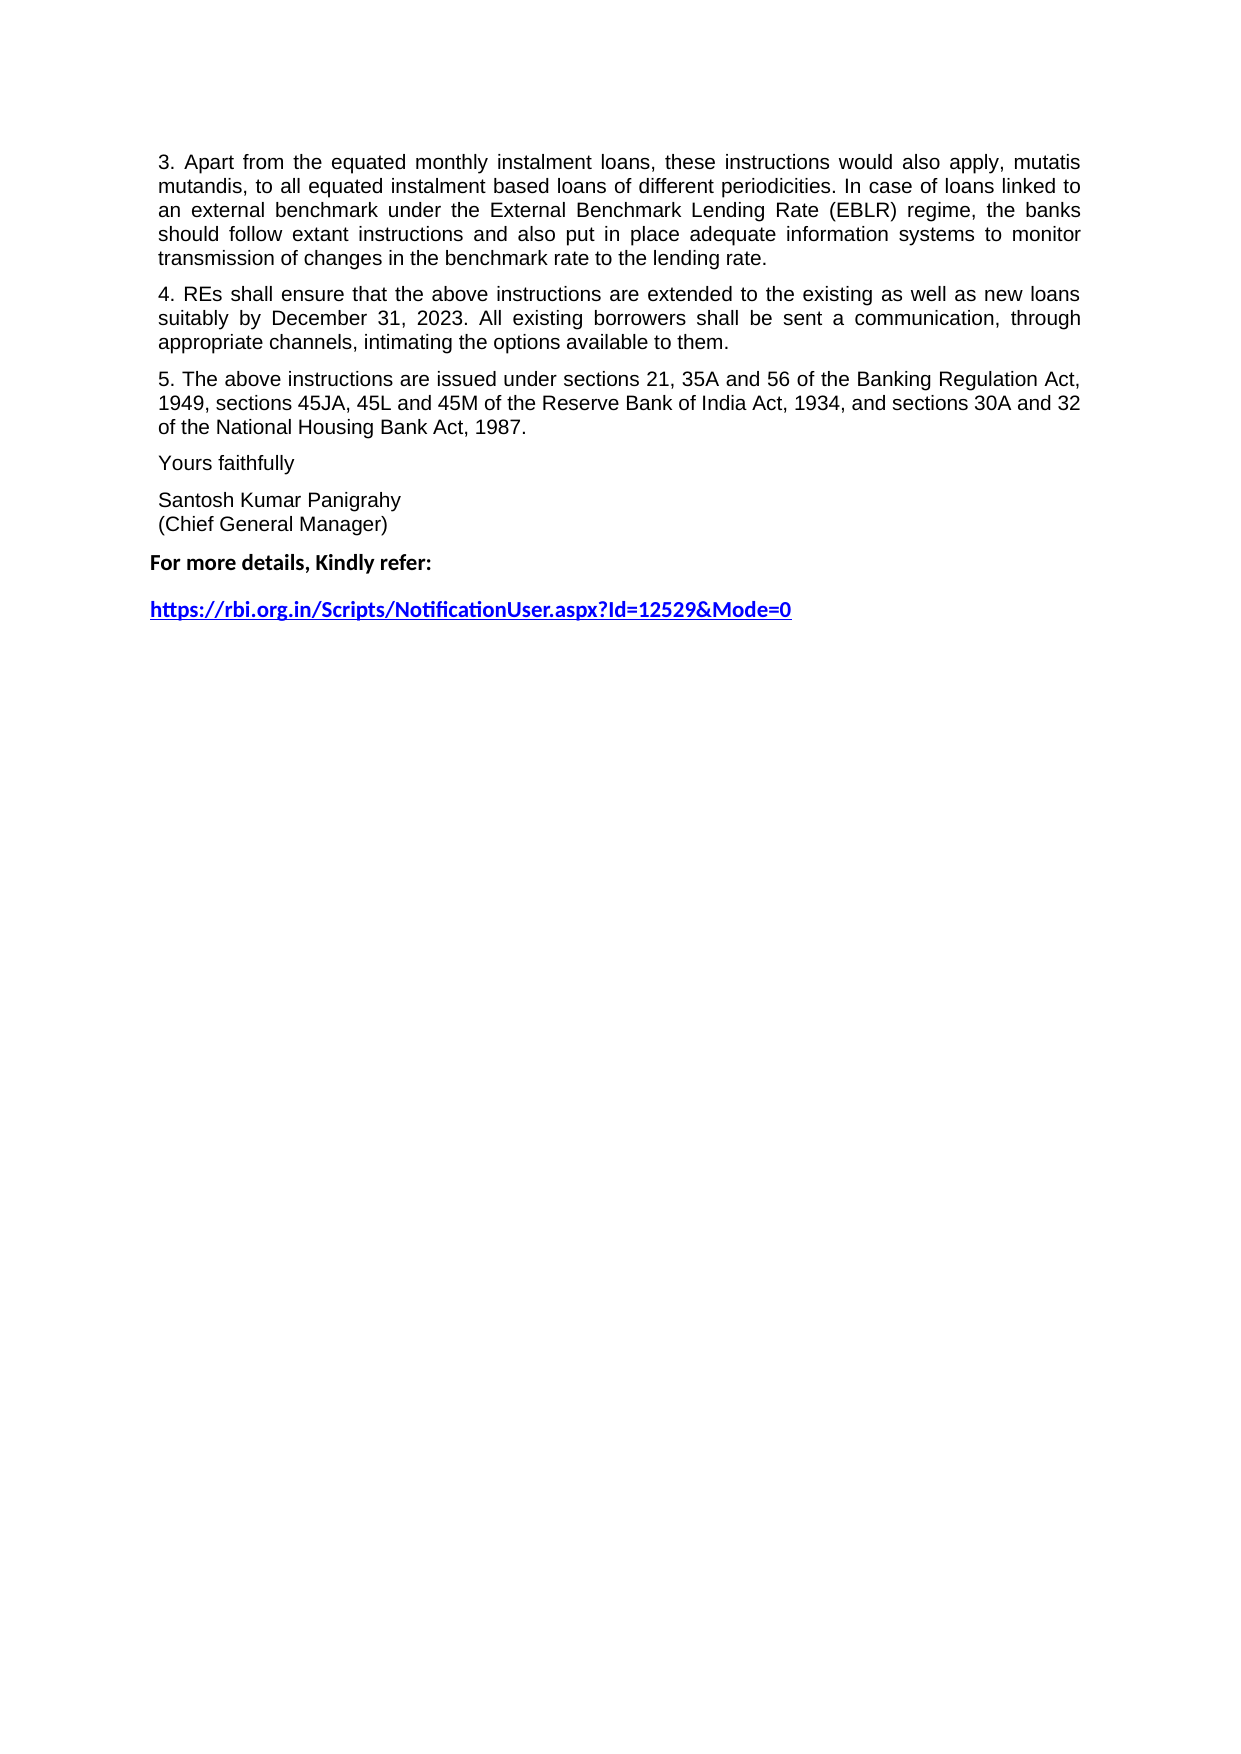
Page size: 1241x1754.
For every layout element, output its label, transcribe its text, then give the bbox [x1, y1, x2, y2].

text 3. Apart from the equated monthly instalment loans, these instructions would also apply, mutatis mutandis, to all equated instalment based loans of different periodicities. In case of loans linked to an external benchmark under the External Benchmark Lending Rate (EBLR) regime, the banks should follow extant instructions and also put in place adequate information systems to monitor transmission of changes in the benchmark rate to the lending rate. [158, 150, 1082, 270]
text For more details, Kindly refer: [150, 548, 1090, 576]
text Santosh Kumar Panigrahy (Chief General Manager) [158, 487, 1082, 535]
text https://rbi.org.in/Scripts/NotificationUser.aspx?Id=12529&Mode=0 [150, 595, 1090, 623]
text 4. REs shall ensure that the above instructions are extended to the existing as well as new loans suitably by December 31, 2023. All existing borrowers shall be sent a communication, through appropriate channels, intimating the options available to them. [158, 282, 1082, 354]
text 5. The above instructions are issued under sections 21, 35A and 56 of the Banking Regulation Act, 1949, sections 45JA, 45L and 45M of the Reserve Bank of India Act, 1934, and sections 30A and 32 of the National Housing Bank Act, 1987. [158, 367, 1082, 438]
text Yours faithfully [158, 451, 1082, 475]
